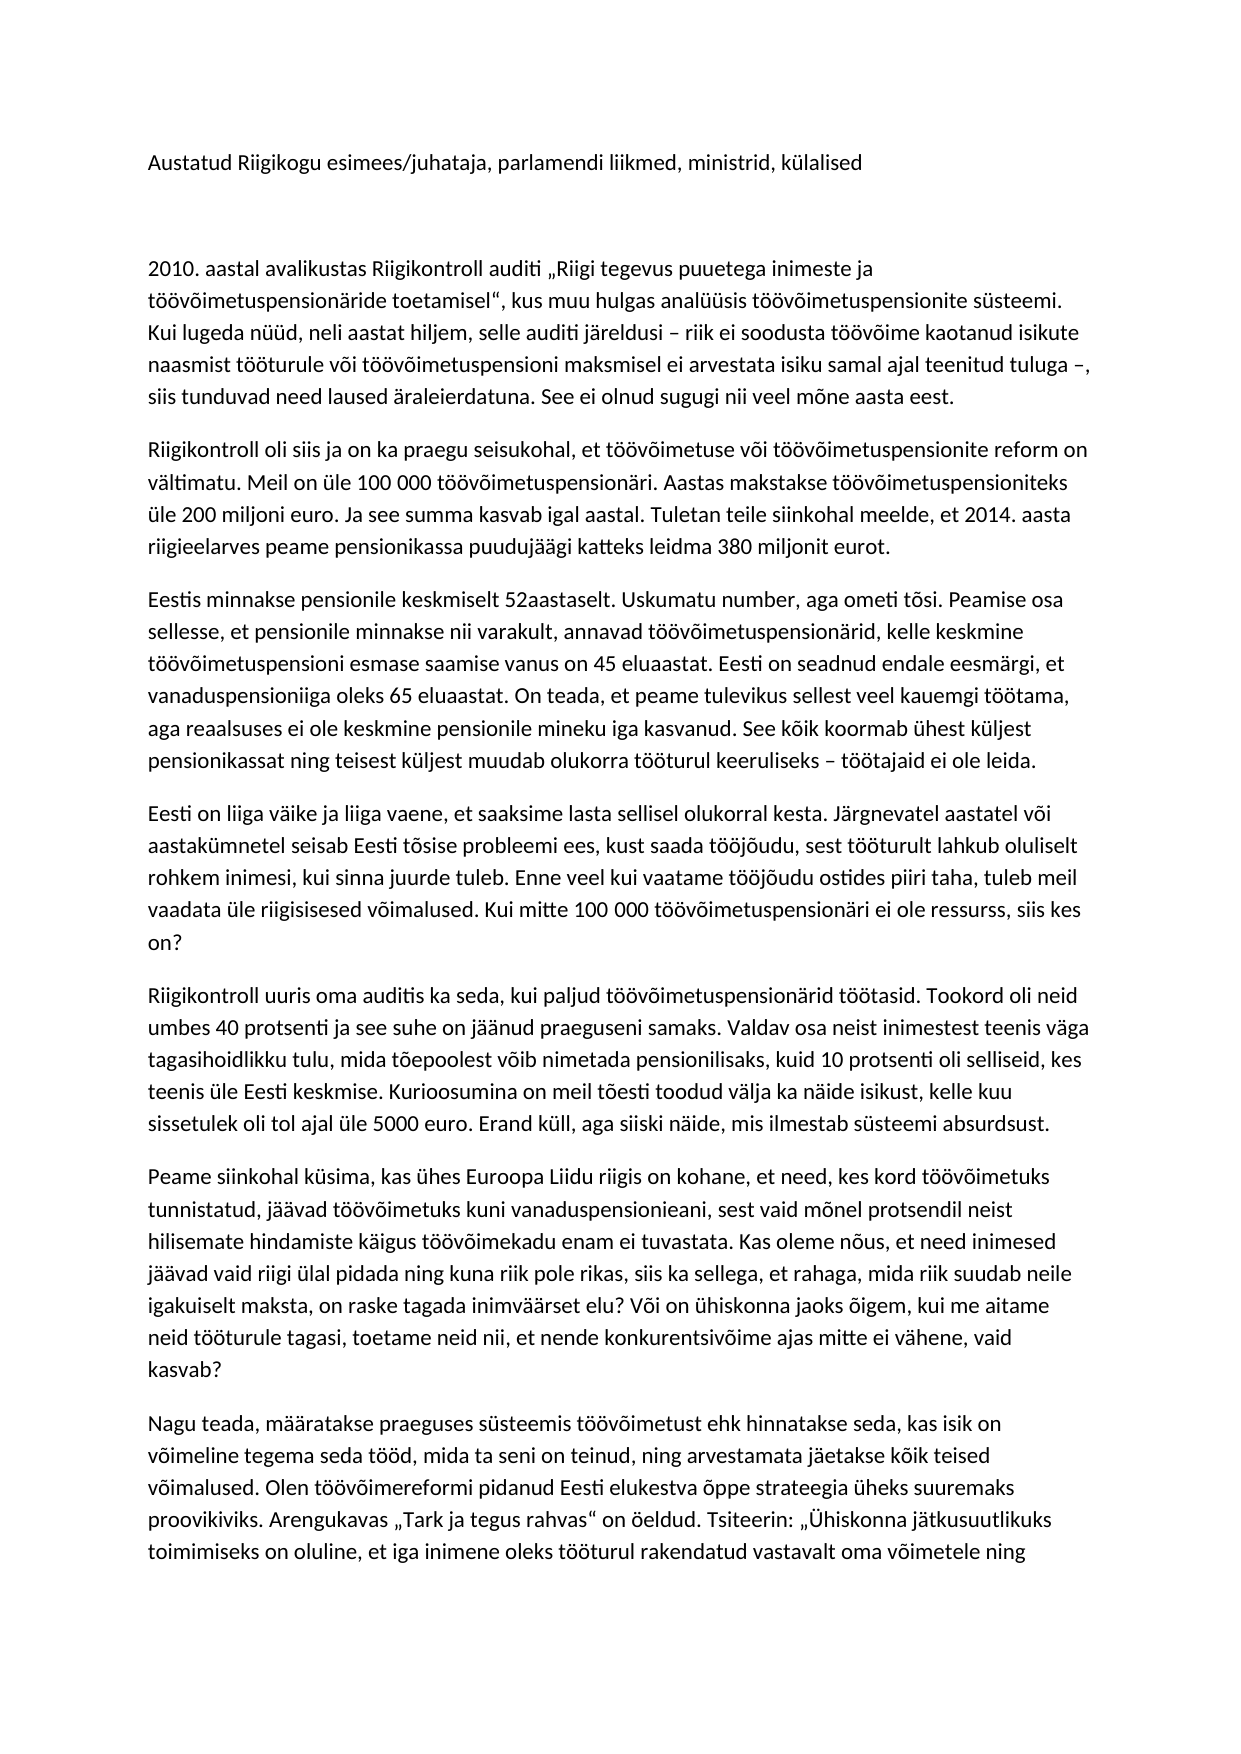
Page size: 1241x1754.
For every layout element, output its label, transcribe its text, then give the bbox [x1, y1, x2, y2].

text Eesti on liiga väike ja liiga vaene, et saaksime lasta sellisel olukorral kesta. Järgnevatel aastatel või aastakümnetel seisab Eesti tõsise probleemi ees, kust saada tööjõudu, sest tööturult lahkub oluliselt rohkem inimesi, kui sinna juurde tuleb. Enne veel kui vaatame tööjõudu ostides piiri taha, tuleb meil vaadata üle riigisisesed võimalused. Kui mitte 100 000 töövõimetuspensionäri ei ole ressurss, siis kes on? [148, 799, 1093, 956]
text 2010. aastal avalikustas Riigikontroll auditi „Riigi tegevus puuetega inimeste ja töövõimetuspensionäride toetamisel“, kus muu hulgas analüüsis töövõimetuspensionite süsteemi. Kui lugeda nüüd, neli aastat hiljem, selle auditi järeldusi – riik ei soodusta töövõime kaotanud isikute naasmist tööturule või töövõimetuspensioni maksmisel ei arvestata isiku samal ajal teenitud tuluga –, siis tunduvad need laused äraleierdatuna. See ei olnud sugugi nii veel mõne aasta eest. [148, 254, 1093, 410]
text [148, 1409, 1093, 1565]
text Peame siinkohal küsima, kas ühes Euroopa Liidu riigis on kohane, et need, kes kord töövõimetuks tunnistatud, jäävad töövõimetuks kuni vanaduspensionieani, sest vaid mõnel protsendil neist hilisemate hindamiste käigus töövõimekadu enam ei tuvastata. Kas oleme nõus, et need inimesed jäävad vaid riigi ülal pidada ning kuna riik pole rikas, siis ka sellega, et rahaga, mida riik suudab neile igakuiselt maksta, on raske tagada inimväärset elu? Või on ühiskonna jaoks õigem, kui me aitame neid tööturule tagasi, toetame neid nii, et nende konkurentsivõime ajas mitte ei vähene, vaid kasvab? [148, 1162, 1093, 1384]
text Riigikontroll uuris oma auditis ka seda, kui paljud töövõimetuspensionärid töötasid. Tookord oli neid umbes 40 protsenti ja see suhe on jäänud praeguseni samaks. Valdav osa neist inimestest teenis väga tagasihoidlikku tulu, mida tõepoolest võib nimetada pensionilisaks, kuid 10 protsenti oli selliseid, kes teenis üle Eesti keskmise. Kurioosumina on meil tõesti toodud välja ka näide isikust, kelle kuu sissetulek oli tol ajal üle 5000 euro. Erand küll, aga siiski näide, mis ilmestab süsteemi absurdsust. [148, 981, 1093, 1137]
text Eestis minnakse pensionile keskmiselt 52aastaselt. Uskumatu number, aga ometi tõsi. Peamise osa sellesse, et pensionile minnakse nii varakult, annavad töövõimetuspensionärid, kelle keskmine töövõimetuspensioni esmase saamise vanus on 45 eluaastat. Eesti on seadnud endale eesmärgi, et vanaduspensioniiga oleks 65 eluaastat. On teada, et peame tulevikus sellest veel kauemgi töötama, aga reaalsuses ei ole keskmine pensionile mineku iga kasvanud. See kõik koormab ühest küljest pensionikassat ning teisest küljest muudab olukorra tööturul keeruliseks – töötajaid ei ole leida. [148, 585, 1093, 774]
text Riigikontroll oli siis ja on ka praegu seisukohal, et töövõimetuse või töövõimetuspensionite reform on vältimatu. Meil on üle 100 000 töövõimetuspensionäri. Aastas makstakse töövõimetuspensioniteks üle 200 miljoni euro. Ja see summa kasvab igal aastal. Tuletan teile siinkohal meelde, et 2014. aasta riigieelarves peame pensionikassa puudujäägi katteks leidma 380 miljonit eurot. [148, 435, 1093, 560]
text Austatud Riigikogu esimees/juhataja, parlamendi liikmed, ministrid, külalised [148, 148, 1093, 176]
